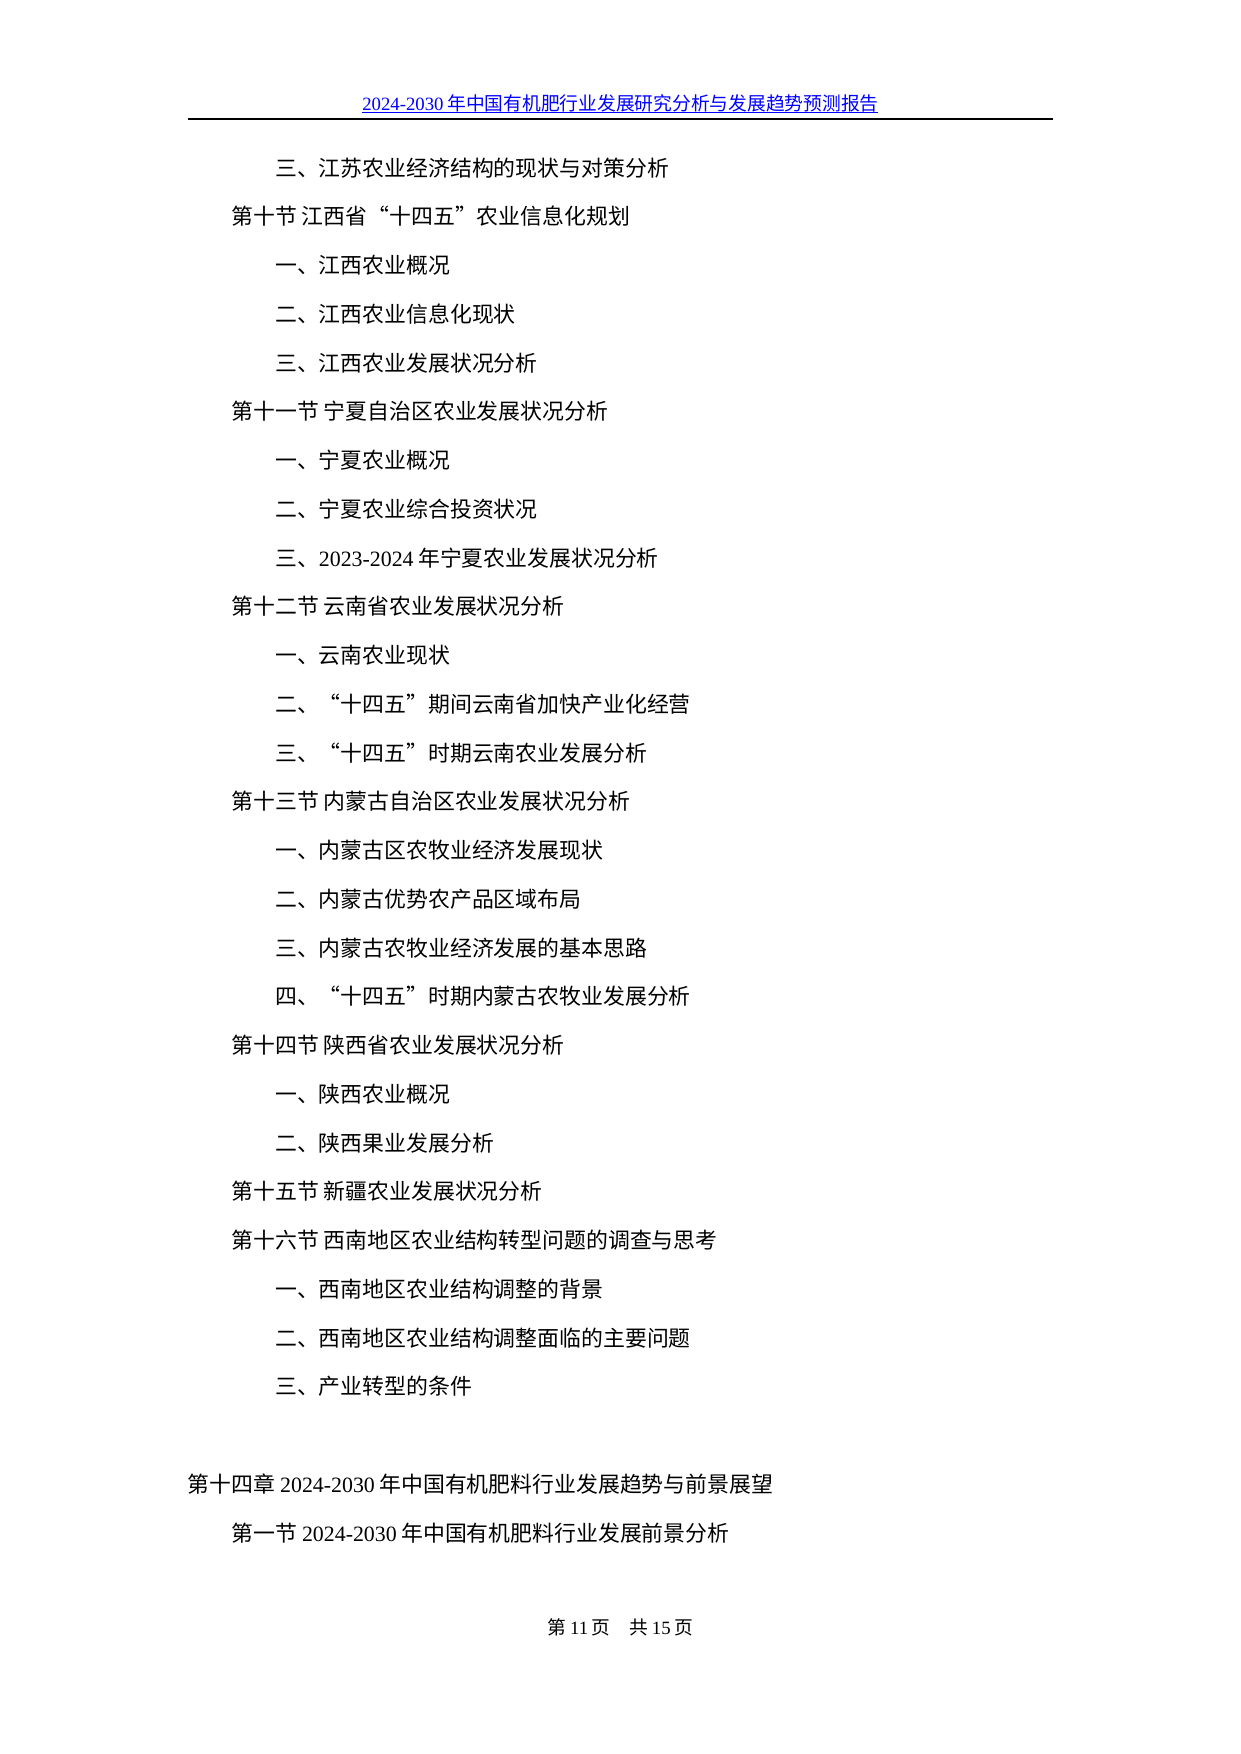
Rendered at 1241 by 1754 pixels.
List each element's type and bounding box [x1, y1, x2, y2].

text [187, 150, 1053, 1548]
